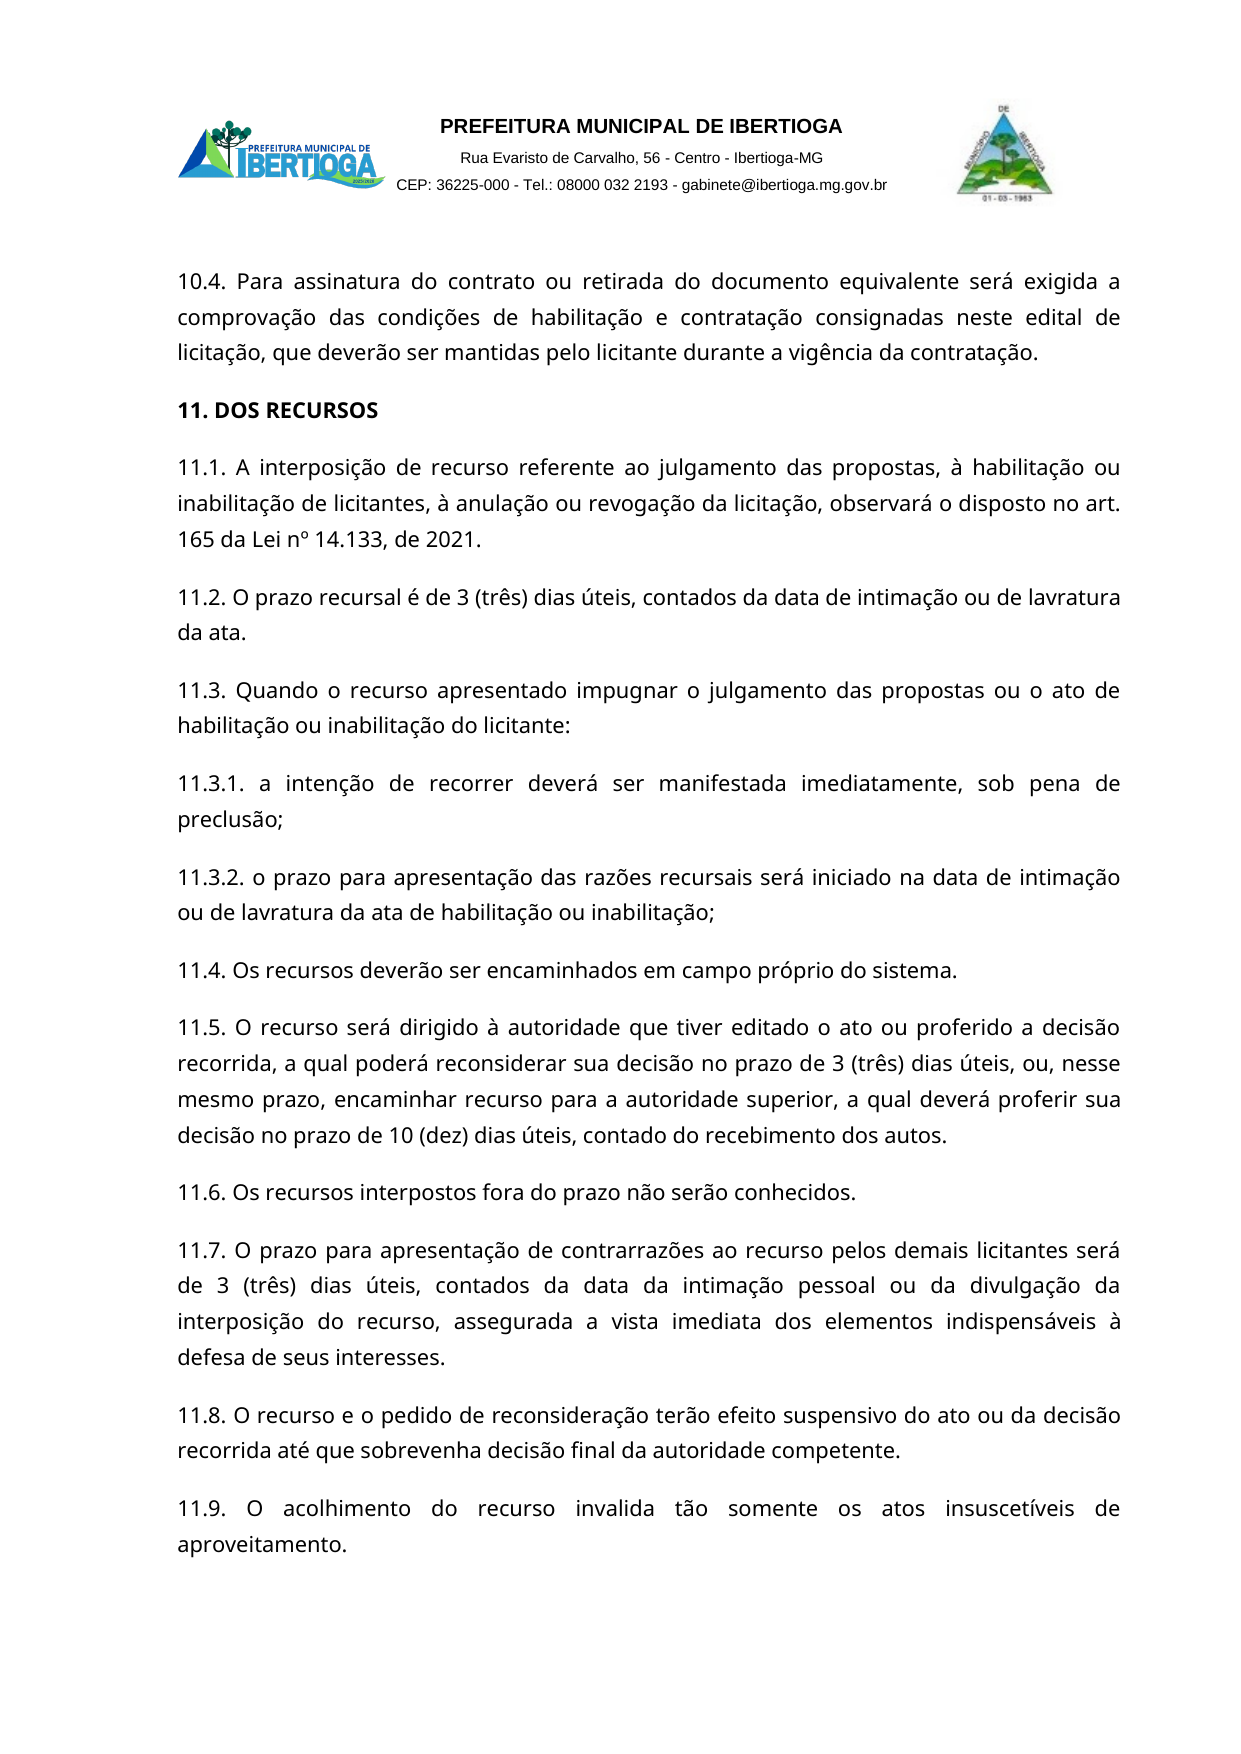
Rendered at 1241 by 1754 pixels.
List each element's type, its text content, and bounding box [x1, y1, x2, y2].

text 11.2. O prazo recursal é de 3 (três) dias úteis, contados da data de intimação ou de lavratura da ata. [177, 581, 1122, 647]
text 11.5. O recurso será dirigido à autoridade que tiver editado o ato ou proferido a decisão recorrida, a qual poderá reconsiderar sua decisão no prazo de 3 (três) dias úteis, ou, nesse mesmo prazo, encaminhar recurso para a autoridade superior, a qual deverá proferir sua decisão no prazo de 10 (dez) dias úteis, contado do recebimento dos autos. [177, 1012, 1122, 1149]
text 11.6. Os recursos interpostos fora do prazo não serão conhecidos. [177, 1177, 1122, 1207]
text 11.3.2. o prazo para apresentação das razões recursais será iniciado na data de intimação ou de lavratura da ata de habilitação ou inabilitação; [177, 861, 1122, 927]
text 11.8. O recurso e o pedido de reconsideração terão efeito suspensivo do ato ou da decisão recorrida até que sobrevenha decisão final da autoridade competente. [177, 1399, 1122, 1465]
text 11. DOS RECURSOS [177, 395, 1122, 424]
text 11.1. A interposição de recurso referente ao julgamento das propostas, à habilitação ou inabilitação de licitantes, à anulação ou revogação da licitação, observará o disposto no art. 165 da Lei nº 14.133, de 2021. [177, 452, 1122, 554]
text 11.9. O acolhimento do recurso invalida tão somente os atos insuscetíveis de aproveitamento. [177, 1493, 1122, 1558]
text 11.7. O prazo para apresentação de contrarrazões ao recurso pelos demais licitantes será de 3 (três) dias úteis, contados da data da intimação pessoal ou da divulgação da interposição do recurso, assegurada a vista imediata dos elementos indispensáveis à defesa de seus interesses. [177, 1235, 1122, 1372]
text 11.3.1. a intenção de recorrer deverá ser manifestada imediatamente, sob pena de preclusão; [177, 768, 1122, 834]
text 11.4. Os recursos deverão ser encaminhados em campo próprio do sistema. [177, 955, 1122, 984]
text 11.3. Quando o recurso apresentado impugnar o julgamento das propostas ou o ato de habilitação ou inabilitação do licitante: [177, 675, 1122, 740]
text 10.4. Para assinatura do contrato ou retirada do documento equivalente será exigida a comprovação das condições de habilitação e contratação consignadas neste edital de licitação, que deverão ser mantidas pelo licitante durante a vigência da contratação. [177, 266, 1122, 367]
